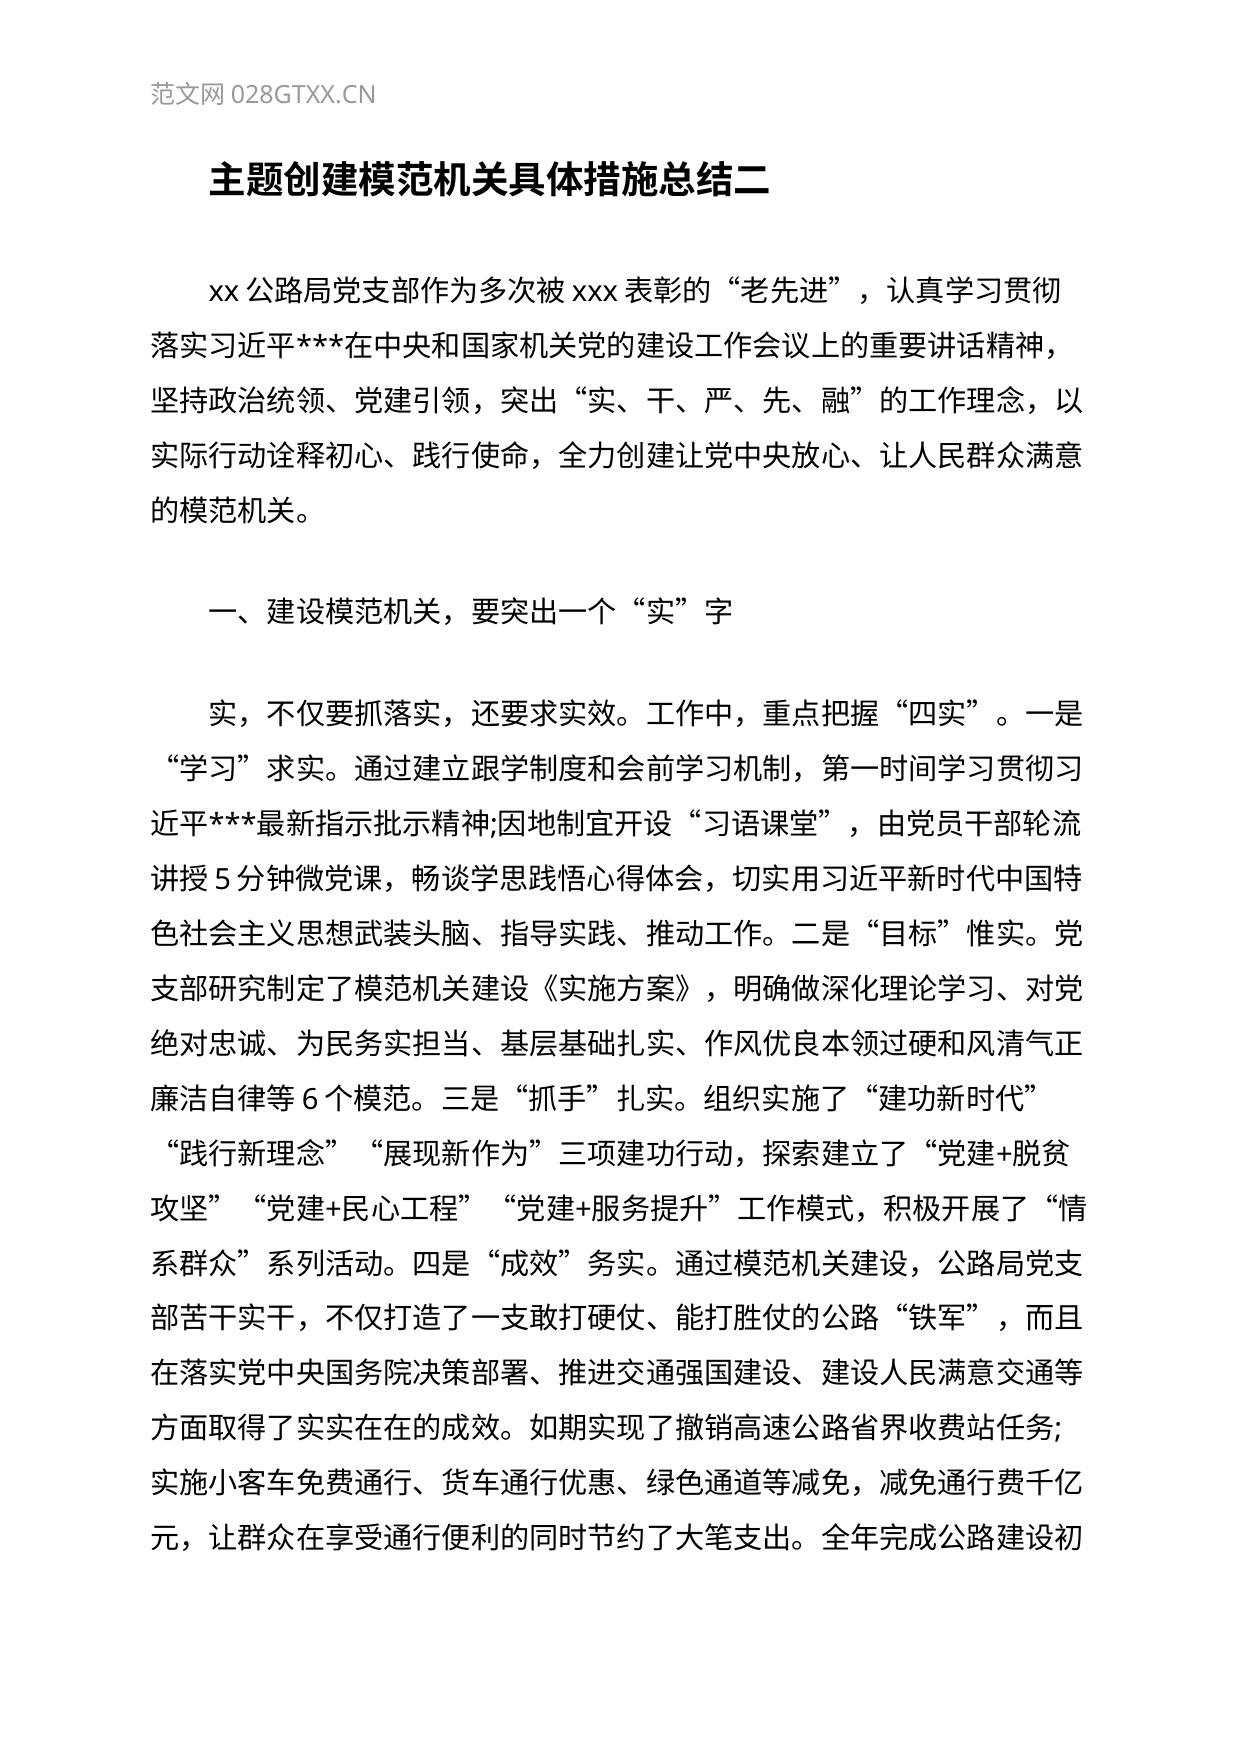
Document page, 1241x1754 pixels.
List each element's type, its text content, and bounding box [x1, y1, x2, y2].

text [150, 691, 1090, 1557]
text xx公路局党支部作为多次被xxx表彰的“老先进”，认真学习贯彻落实习近平***在中央和国家机关党的建设工作会议上的重要讲话精神，坚持政治统领、党建引领，突出“实、干、严、先、融”的工作理念，以实际行动诠释初心、践行使命，全力创建让党中央放心、让人民群众满意的模范机关。 [150, 267, 1090, 529]
text 一、建设模范机关，要突出一个“实”字 [150, 589, 1090, 631]
text 主题创建模范机关具体措施总结二 [150, 150, 1090, 204]
